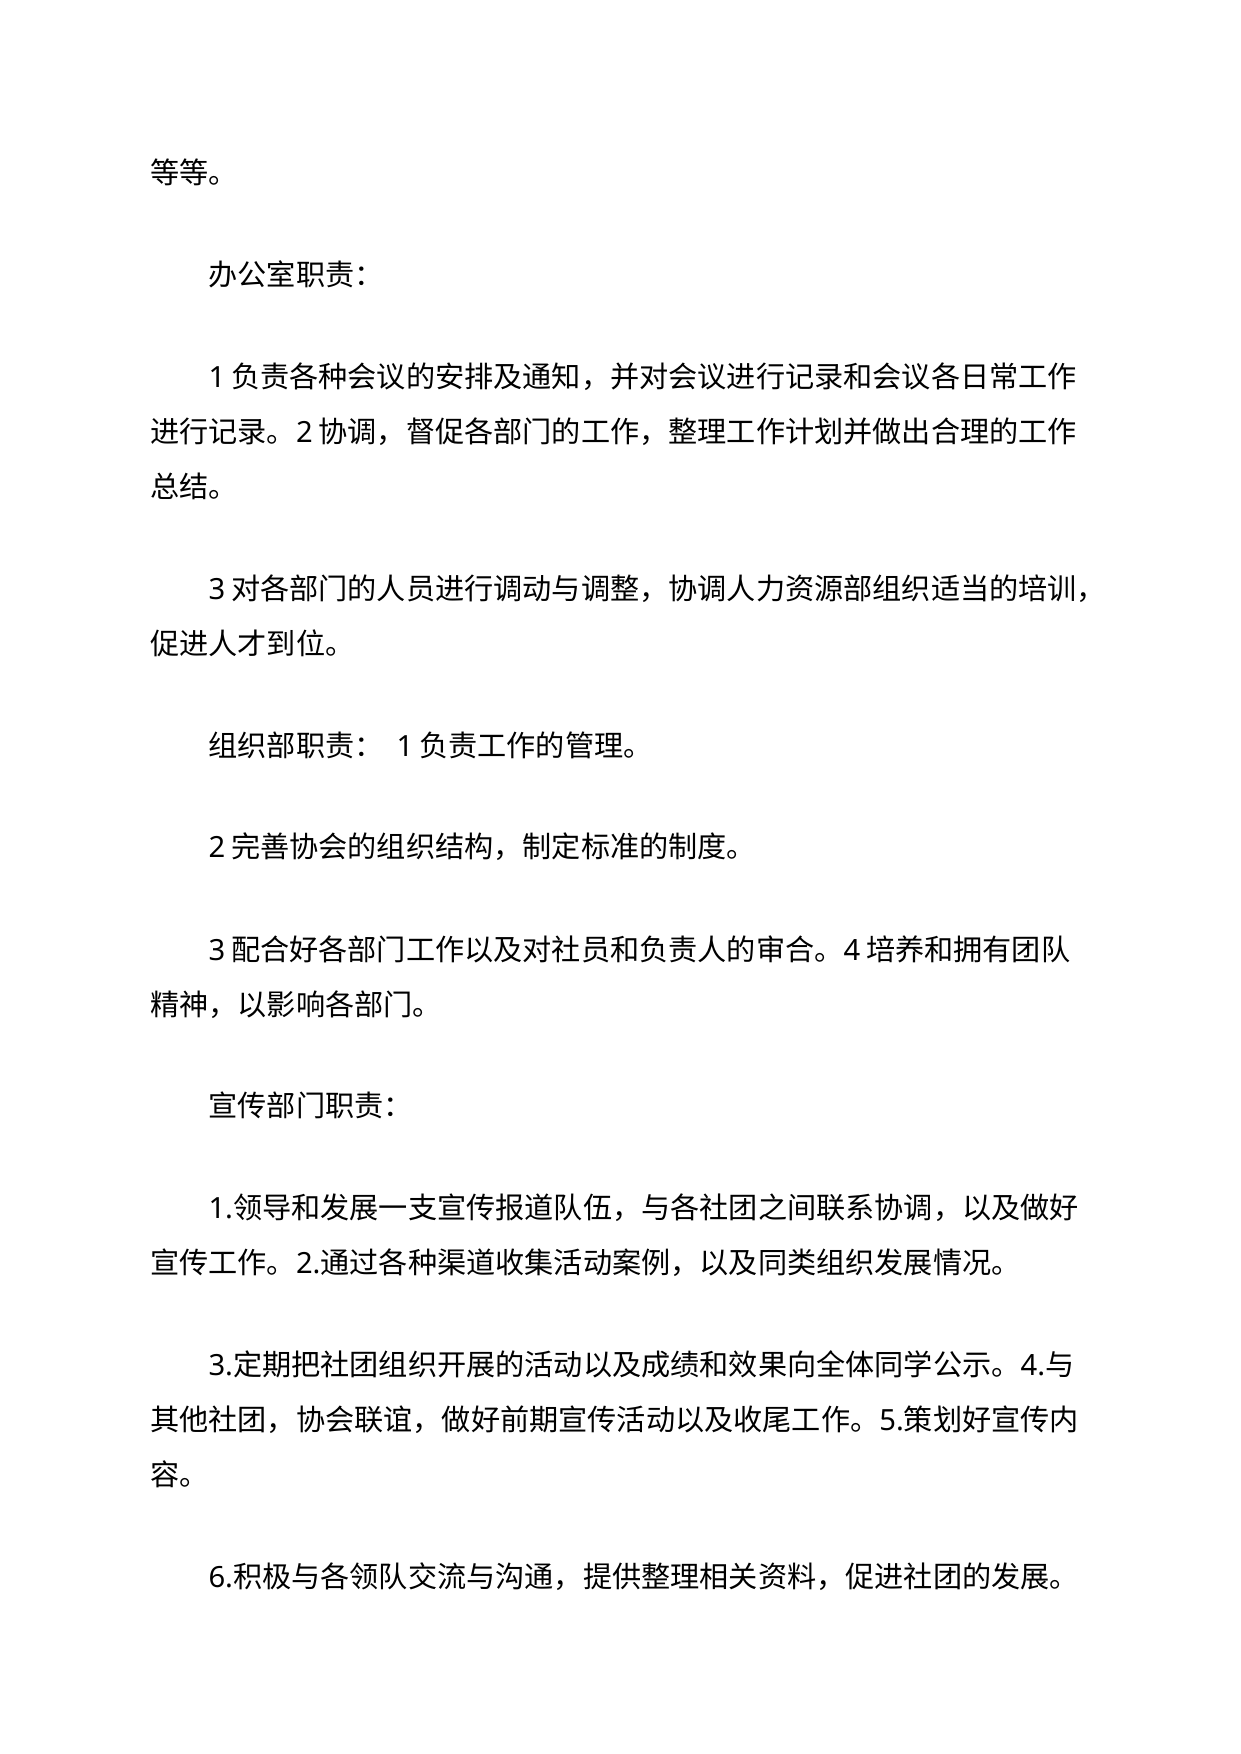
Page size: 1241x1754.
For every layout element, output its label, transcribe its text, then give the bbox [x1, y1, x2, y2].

text 1负责各种会议的安排及通知，并对会议进行记录和会议各日常工作进行记录。2协调，督促各部门的工作，整理工作计划并做出合理的工作总结。 [150, 353, 1090, 506]
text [150, 150, 1090, 192]
text 组织部职责： 1负责工作的管理。 [150, 722, 1090, 764]
text 3.定期把社团组织开展的活动以及成绩和效果向全体同学公示。4.与其他社团，协会联谊，做好前期宣传活动以及收尾工作。5.策划好宣传内容。 [150, 1342, 1090, 1494]
text 办公室职责： [150, 252, 1090, 294]
text 宣传部门职责： [150, 1083, 1090, 1125]
text 6.积极与各领队交流与沟通，提供整理相关资料，促进社团的发展。 [150, 1553, 1090, 1596]
text 2完善协会的组织结构，制定标准的制度。 [150, 824, 1090, 866]
text 1.领导和发展一支宣传报道队伍，与各社团之间联系协调，以及做好宣传工作。2.通过各种渠道收集活动案例，以及同类组织发展情况。 [150, 1184, 1090, 1282]
text 3对各部门的人员进行调动与调整，协调人力资源部组织适当的培训，促进人才到位。 [150, 565, 1090, 663]
text 3配合好各部门工作以及对社员和负责人的审合。4培养和拥有团队精神，以影响各部门。 [150, 926, 1090, 1023]
